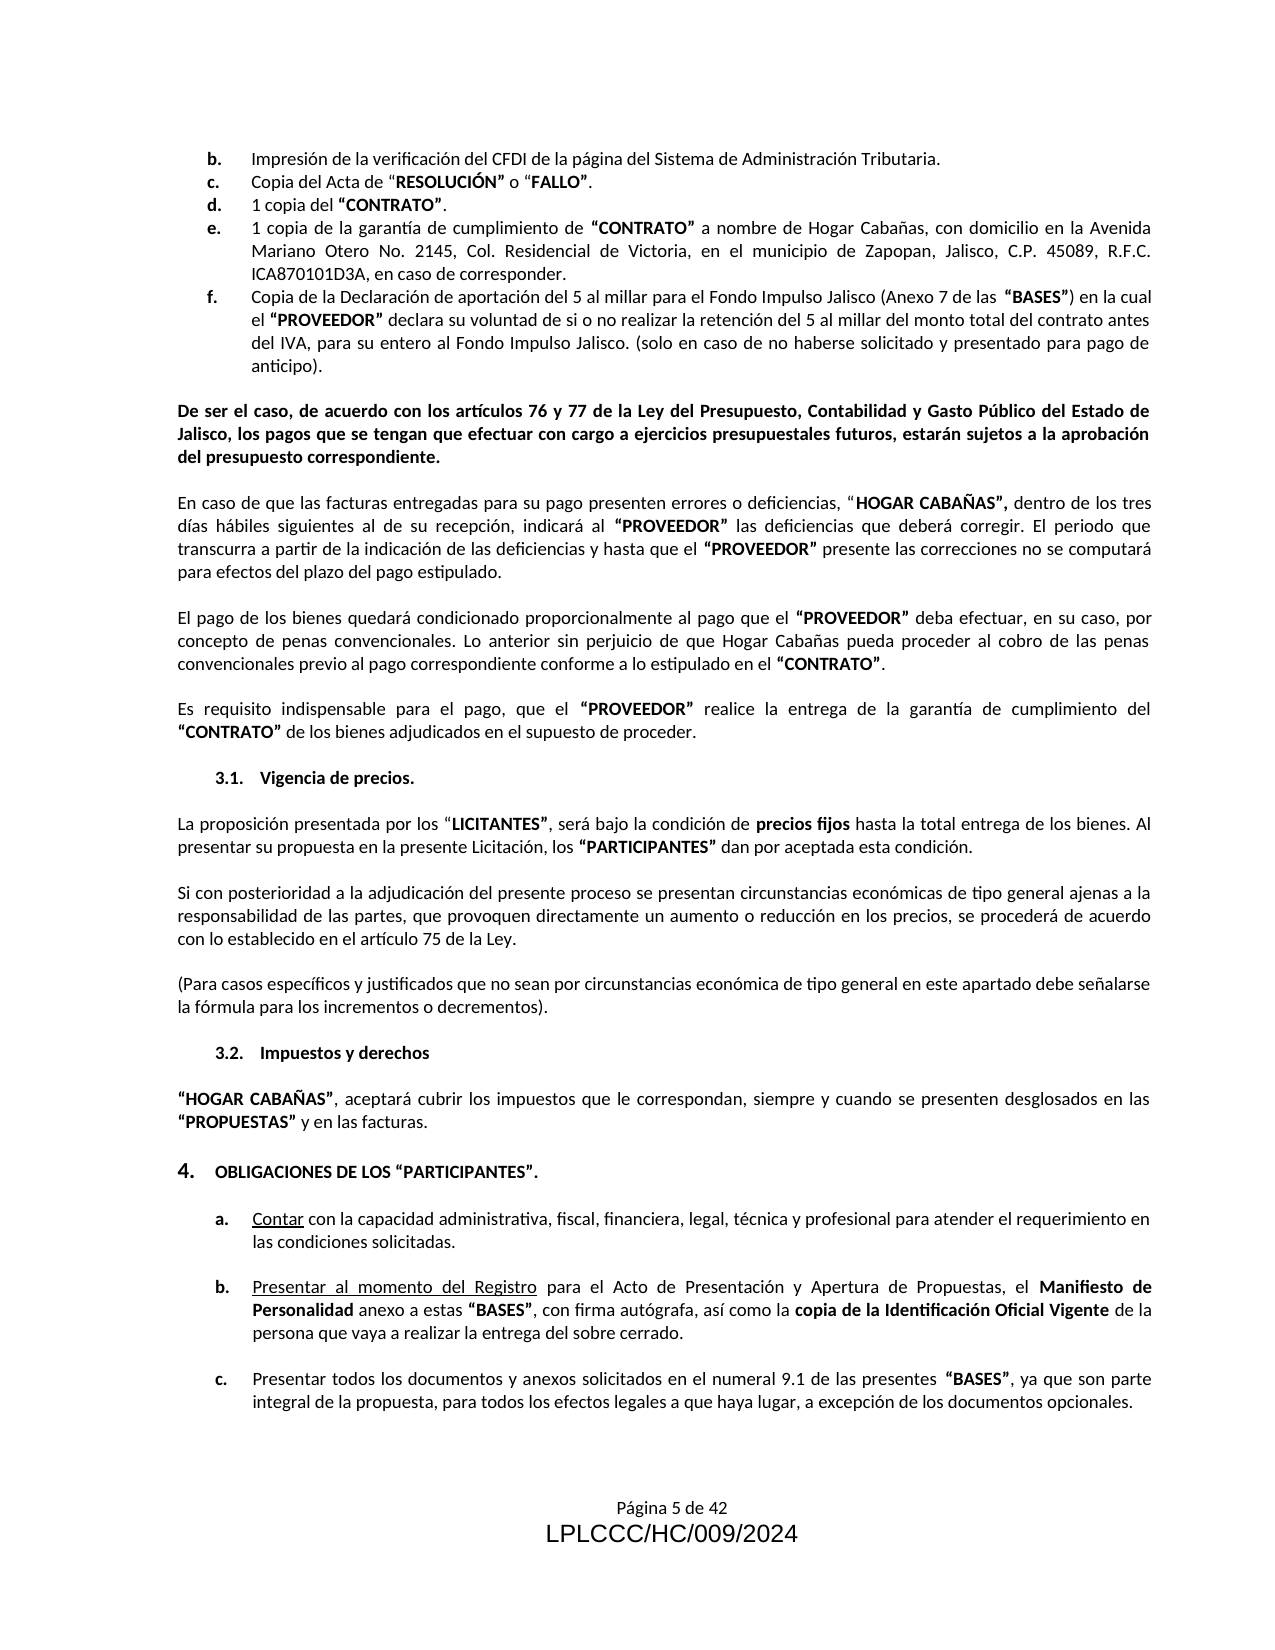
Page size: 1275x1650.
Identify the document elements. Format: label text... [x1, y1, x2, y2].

list Contar con la capacidad administrativa, fiscal, financiera, legal, técnica y profesional para atender el requerimiento en las condiciones solicitadas. [215, 1207, 1152, 1253]
list Impresión de la verificación del CFDI de la página del Sistema de Administración Tributaria. [207, 148, 1152, 171]
list Copia de la Declaración de aportación del 5 al millar para el Fondo Impulso Jalisco (Anexo 7 de las “BASES”) en la cual el “PROVEEDOR” declara su voluntad de si o no realizar la retención del 5 al millar del monto total del contrato antes del IVA, para su entero al Fondo Impulso Jalisco. (solo en caso de no haberse solicitado y presentado para pago de anticipo). [207, 285, 1152, 377]
text De ser el caso, de acuerdo con los artículos 76 y 77 de la Ley del Presupuesto, Contabilidad y Gasto Público del Estado de Jalisco, los pagos que se tengan que efectuar con cargo a ejercicios presupuestales futuros, estarán sujetos a la aprobación del presupuesto correspondiente. [177, 400, 1152, 468]
list Presentar al momento del Registro para el Acto de Presentación y Apertura de Propuestas, el Manifiesto de Personalidad anexo a estas “BASES”, con firma autógrafa, así como la copia de la Identificación Oficial Vigente de la persona que vaya a realizar la entrega del sobre cerrado. [215, 1276, 1152, 1344]
list Presentar todos los documentos y anexos solicitados en el numeral 9.1 de las presentes “BASES”, ya que son parte integral de la propuesta, para todos los efectos legales a que haya lugar, a excepción de los documentos opcionales. [215, 1367, 1152, 1413]
text La proposición presentada por los “LICITANTES”, será bajo la condición de precios fijos hasta la total entrega de los bienes. Al presentar su propuesta en la presente Licitación, los “PARTICIPANTES” dan por aceptada esta condición. [177, 812, 1152, 858]
list Impuestos y derechos [215, 1041, 1152, 1064]
text Si con posterioridad a la adjudicación del presente proceso se presentan circunstancias económicas de tipo general ajenas a la responsabilidad de las partes, que provoquen directamente un aumento o reducción en los precios, se procederá de acuerdo con lo establecido en el artículo 75 de la Ley. [177, 881, 1152, 950]
list 1 copia de la garantía de cumplimiento de “CONTRATO” a nombre de Hogar Cabañas, con domicilio en la Avenida Mariano Otero No. 2145, Col. Residencial de Victoria, en el municipio de Zapopan, Jalisco, C.P. 45089, R.F.C. ICA870101D3A, en caso de corresponder. [207, 216, 1152, 285]
text Es requisito indispensable para el pago, que el “PROVEEDOR” realice la entrega de la garantía de cumplimiento del “CONTRATO” de los bienes adjudicados en el supuesto de proceder. [177, 698, 1152, 743]
text (Para casos específicos y justificados que no sean por circunstancias económica de tipo general en este apartado debe señalarse la fórmula para los incrementos o decrementos). [177, 973, 1167, 1018]
text “HOGAR CABAÑAS”, aceptará cubrir los impuestos que le correspondan, siempre y cuando se presenten desglosados en las “PROPUESTAS” y en las facturas. [177, 1087, 1152, 1133]
list Copia del Acta de “RESOLUCIÓN” o “FALLO”. [207, 171, 1152, 193]
text El pago de los bienes quedará condicionado proporcionalmente al pago que el “PROVEEDOR” deba efectuar, en su caso, por concepto de penas convencionales. Lo anterior sin perjuicio de que Hogar Cabañas pueda proceder al cobro de las penas convencionales previo al pago correspondiente conforme a lo estipulado en el “CONTRATO”. [177, 606, 1152, 675]
list 1 copia del “CONTRATO”. [207, 193, 1152, 216]
list Vigencia de precios. [215, 766, 1152, 789]
list OBLIGACIONES DE LOS “PARTICIPANTES”. [177, 1156, 1152, 1184]
text En caso de que las facturas entregadas para su pago presenten errores o deficiencias, “HOGAR CABAÑAS”, dentro de los tres días hábiles siguientes al de su recepción, indicará al “PROVEEDOR” las deficiencias que deberá corregir. El periodo que transcurra a partir de la indicación de las deficiencias y hasta que el “PROVEEDOR” presente las correcciones no se computará para efectos del plazo del pago estipulado. [177, 491, 1152, 583]
